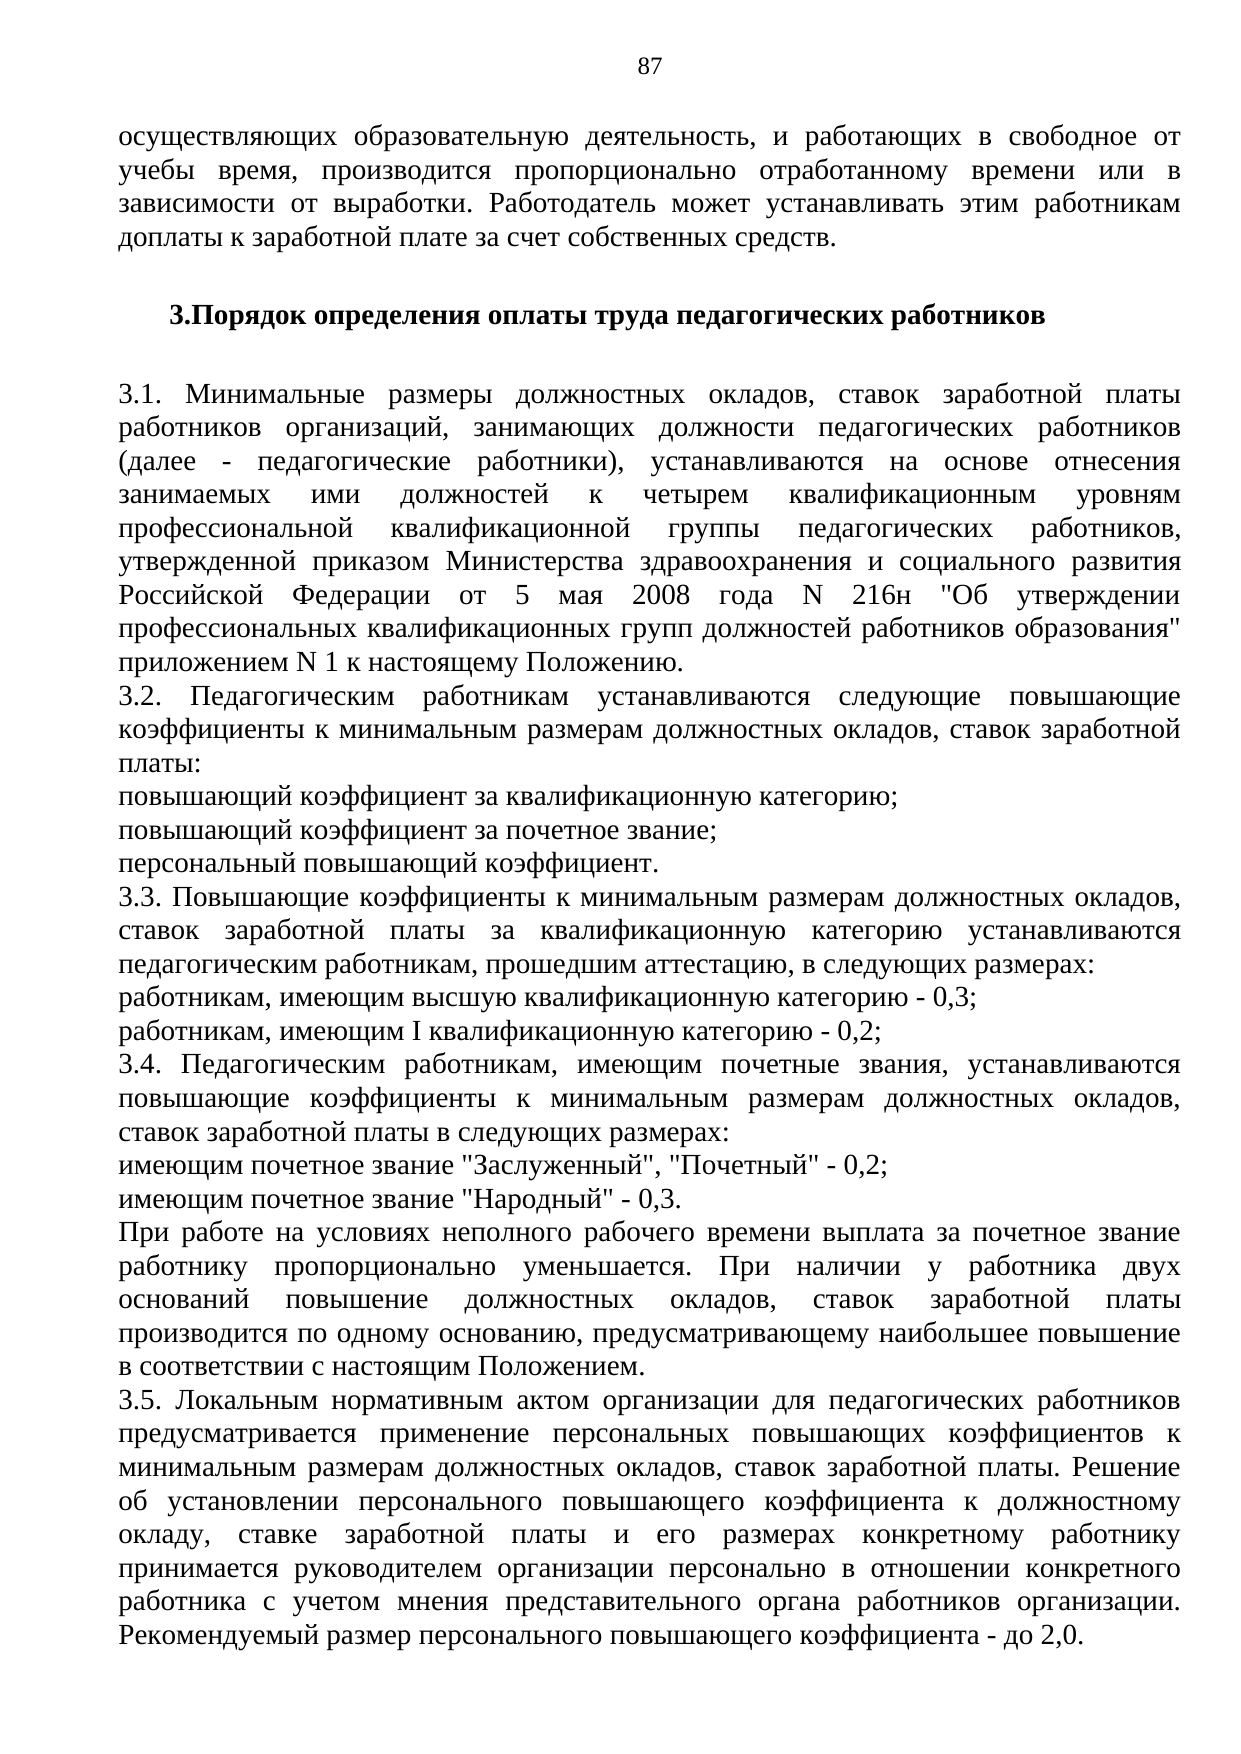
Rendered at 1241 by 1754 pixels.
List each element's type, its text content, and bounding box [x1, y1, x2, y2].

text работникам, имеющим I квалификационную категорию - 0,2; [118, 1013, 1182, 1047]
text 3.2. Педагогическим работникам устанавливаются следующие повышающие коэффициенты к минимальным размерам должностных окладов, ставок заработной платы: [118, 678, 1182, 778]
text имеющим почетное звание "Народный" - 0,3. [118, 1181, 1182, 1214]
text 3.3. Повышающие коэффициенты к минимальным размерам должностных окладов, ставок заработной платы за квалификационную категорию устанавливаются педагогическим работникам, прошедшим аттестацию, в следующих размерах: [118, 879, 1182, 979]
text 3.4. Педагогическим работникам, имеющим почетные звания, устанавливаются повышающие коэффициенты к минимальным размерам должностных окладов, ставок заработной платы в следующих размерах: [118, 1047, 1182, 1147]
text 3.5. Локальным нормативным актом организации для педагогических работников предусматривается применение персональных повышающих коэффициентов к минимальным размерам должностных окладов, ставок заработной платы. Решение об установлении персонального повышающего коэффициента к должностному окладу, ставке заработной платы и его размерах конкретному работнику принимается руководителем организации персонально в отношении конкретного работника с учетом мнения представительного органа работников организации. Рекомендуемый размер персонального повышающего коэффициента - до 2,0. [118, 1382, 1182, 1650]
text повышающий коэффициент за квалификационную категорию; [118, 778, 1182, 812]
text 3.Порядок определения оплаты труда педагогических работников [118, 297, 1182, 331]
text При работе на условиях неполного рабочего времени выплата за почетное звание работнику пропорционально уменьшается. При наличии у работника двух оснований повышение должностных окладов, ставок заработной платы производится по одному основанию, предусматривающему наибольшее повышение в соответствии с настоящим Положением. [118, 1214, 1182, 1382]
text имеющим почетное звание "Заслуженный", "Почетный" - 0,2; [118, 1147, 1182, 1181]
text повышающий коэффициент за почетное звание; [118, 812, 1182, 845]
text персональный повышающий коэффициент. [118, 845, 1182, 879]
text работникам, имеющим высшую квалификационную категорию - 0,3; [118, 979, 1182, 1013]
text 3.1. Минимальные размеры должностных окладов, ставок заработной платы работников организаций, занимающих должности педагогических работников (далее - педагогические работники), устанавливаются на основе отнесения занимаемых ими должностей к четырем квалификационным уровням профессиональной квалификационной группы педагогических работников, утвержденной приказом Министерства здравоохранения и социального развития Российской Федерации от 5 мая 2008 года N 216н "Об утверждении профессиональных квалификационных групп должностей работников образования" приложением N 1 к настоящему Положению. [118, 376, 1182, 678]
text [118, 118, 1182, 253]
